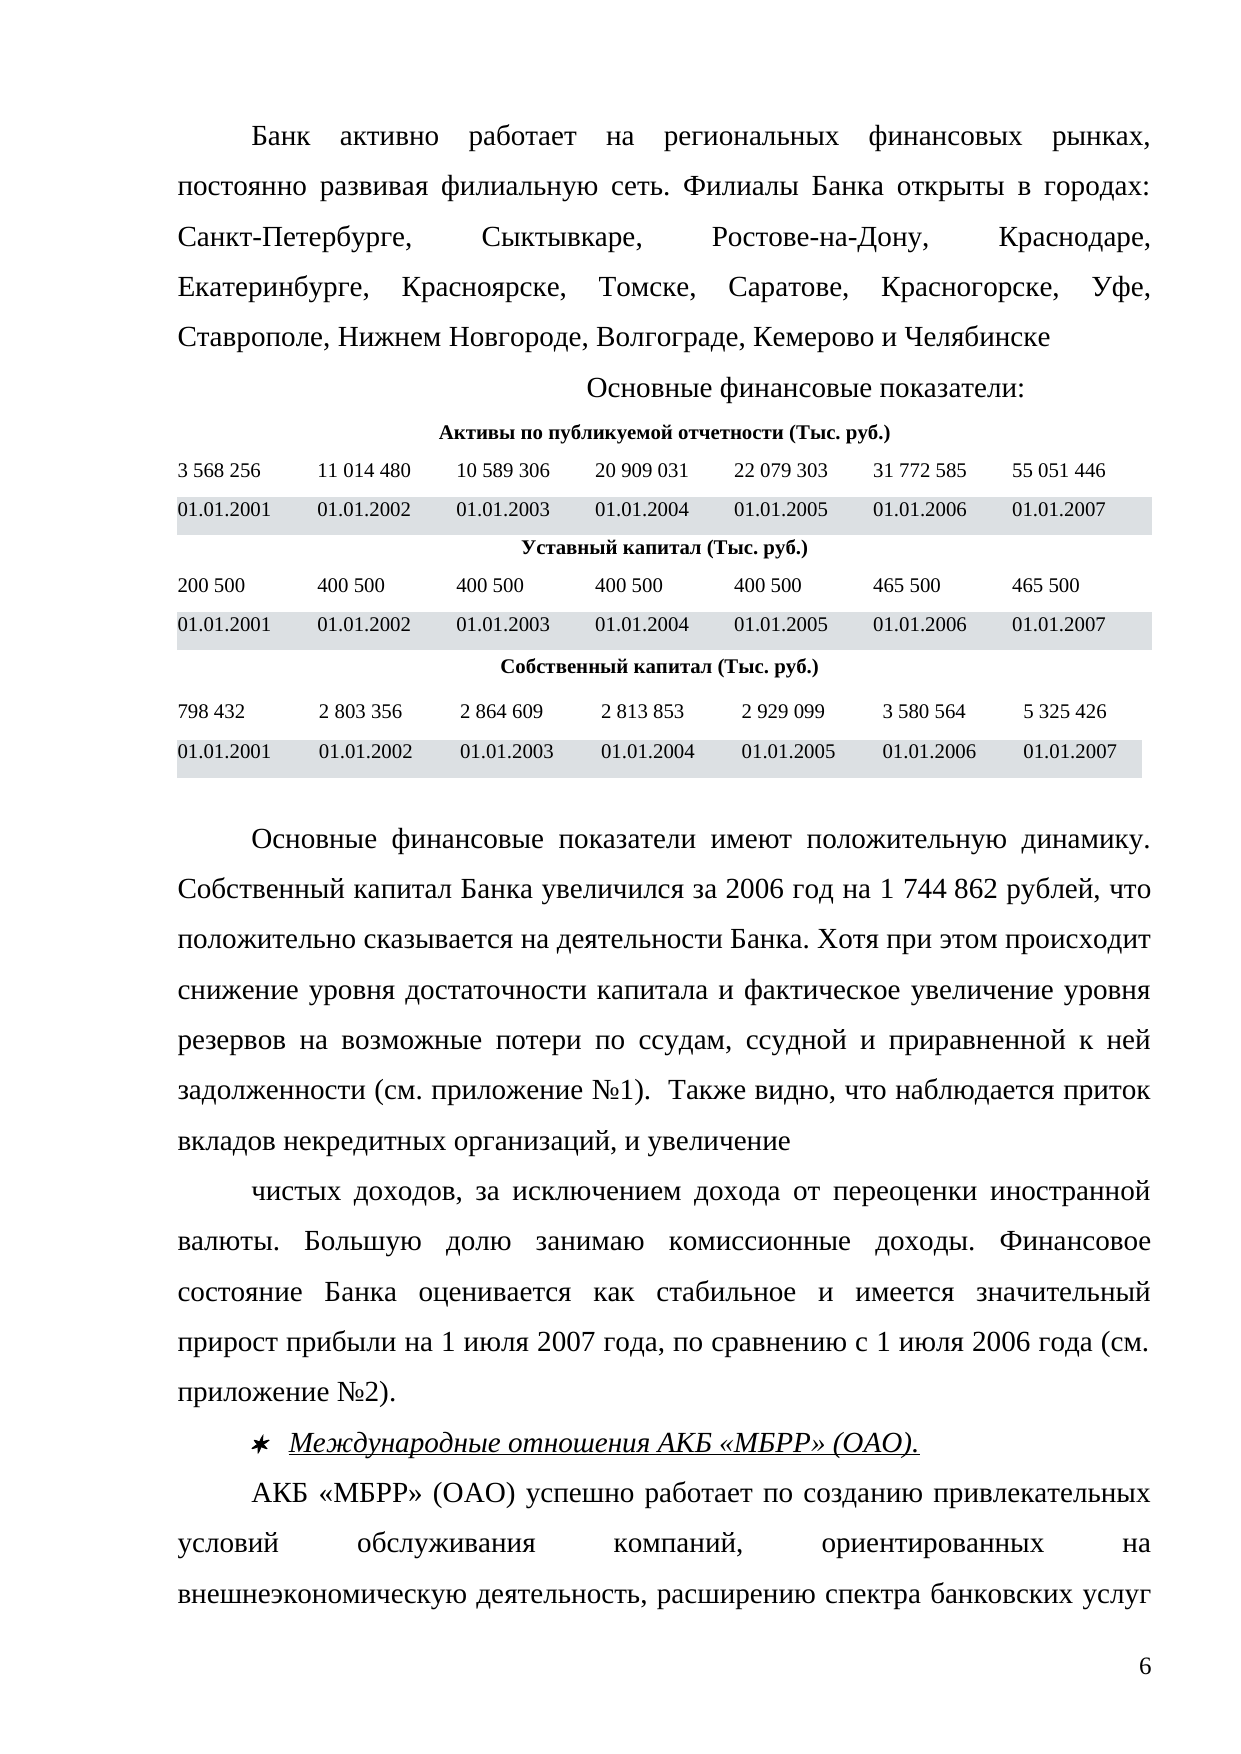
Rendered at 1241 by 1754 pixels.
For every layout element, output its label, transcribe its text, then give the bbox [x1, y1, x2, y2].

table_cell 400 500 [317, 573, 456, 612]
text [177, 1475, 1152, 1609]
table_cell 400 500 [595, 573, 734, 612]
table_cell 22 079 303 [734, 458, 873, 497]
table_cell 2 929 099 [741, 698, 882, 739]
subtitle Основные финансовые показатели: [177, 370, 1152, 403]
table_cell 01.01.2007 [1023, 740, 1142, 778]
table_cell 01.01.2002 [317, 612, 456, 650]
text чистых доходов, за исключением дохода от переоценки иностранной валюты. Большую долю занимаю комиссионные доходы. Финансовое состояние Банка оценивается как стабильное и имеется значительный прирост прибыли на 1 июля 2007 года, по сравнению с 1 июля 2006 года (см. приложение №2). [177, 1173, 1152, 1408]
table_cell 01.01.2006 [873, 497, 1012, 535]
table_cell 10 589 306 [456, 458, 595, 497]
table_cell 5 325 426 [1023, 698, 1142, 739]
subtitle Банк активно работает на региональных финансовых рынках, постоянно развивая филиальную сеть. Филиалы Банка открыты в городах: Санкт-Петербурге, Сыктывкаре, Ростове-на-Дону, Краснодаре, Екатеринбурге, Красноярске, Томске, Саратове, Красногорске, Уфе, Ставрополе, Нижнем Новгороде, Волгограде, Кемерово и Челябинске [177, 118, 1152, 353]
table_cell 3 568 256 [177, 458, 317, 497]
table_cell 200 500 [177, 573, 317, 612]
table_header Уставный капитал (Тыс. руб.) [177, 535, 1152, 573]
table_header Активы по публикуемой отчетности (Тыс. руб.) [177, 420, 1152, 458]
table_cell 55 051 446 [1012, 458, 1152, 497]
table_cell 01.01.2004 [601, 740, 741, 778]
table_cell 01.01.2003 [456, 497, 595, 535]
table_header Собственный капитал (Тыс. руб.) [177, 650, 1142, 697]
table_cell 01.01.2004 [595, 497, 734, 535]
table_cell 400 500 [734, 573, 873, 612]
table_cell 01.01.2007 [1012, 612, 1152, 650]
table_cell 01.01.2002 [317, 497, 456, 535]
list Международные отношения АКБ «МБРР» (ОАО). [177, 1425, 1152, 1458]
table_cell 2 803 356 [319, 698, 460, 739]
table_cell 01.01.2003 [456, 612, 595, 650]
table_cell 2 813 853 [601, 698, 741, 739]
table_cell 01.01.2001 [177, 740, 319, 778]
table_cell 01.01.2004 [595, 612, 734, 650]
table_cell 01.01.2005 [734, 497, 873, 535]
table_cell 20 909 031 [595, 458, 734, 497]
table_cell 400 500 [456, 573, 595, 612]
table_cell 465 500 [1012, 573, 1152, 612]
table_cell 01.01.2007 [1012, 497, 1152, 535]
table_cell 01.01.2001 [177, 497, 317, 535]
table_cell 798 432 [177, 698, 319, 739]
table_cell 01.01.2006 [882, 740, 1023, 778]
table_cell 01.01.2005 [734, 612, 873, 650]
table_cell 01.01.2002 [319, 740, 460, 778]
table_cell 01.01.2006 [873, 612, 1012, 650]
table_cell 01.01.2001 [177, 612, 317, 650]
table_cell 01.01.2003 [460, 740, 601, 778]
table_cell 31 772 585 [873, 458, 1012, 497]
text Основные финансовые показатели имеют положительную динамику. Собственный капитал Банка увеличился за 2006 год на 1 744 862 рублей, что положительно сказывается на деятельности Банка. Хотя при этом происходит снижение уровня достаточности капитала и фактическое увеличение уровня резервов на возможные потери по ссудам, ссудной и приравненной к ней задолженности (см. приложение №1). Также видно, что наблюдается приток вкладов некредитных организаций, и увеличение [177, 821, 1152, 1156]
table_cell 3 580 564 [882, 698, 1023, 739]
table_cell 01.01.2005 [741, 740, 882, 778]
table_cell 465 500 [873, 573, 1012, 612]
table_cell 11 014 480 [317, 458, 456, 497]
table_cell 2 864 609 [460, 698, 601, 739]
